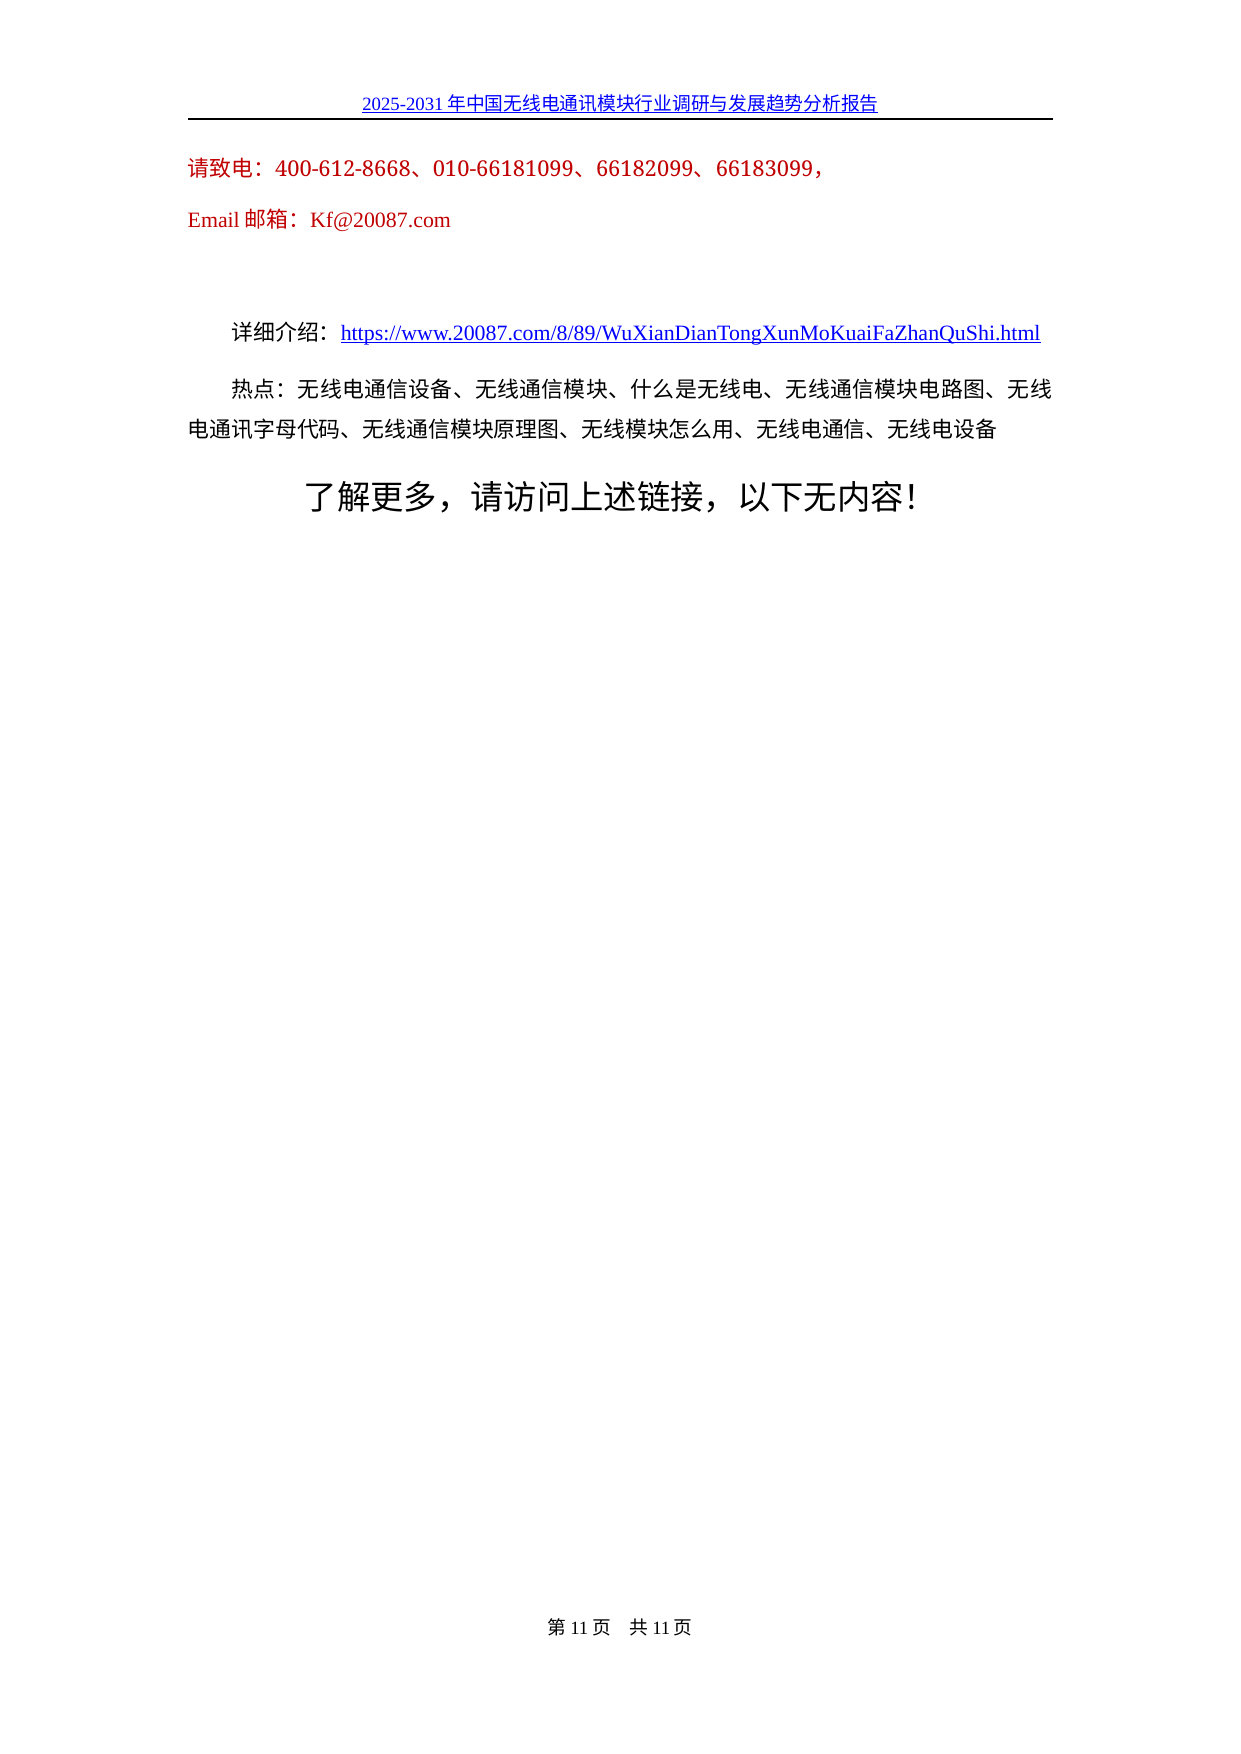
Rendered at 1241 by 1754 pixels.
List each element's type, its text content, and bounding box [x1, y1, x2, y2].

text Email邮箱：Kf@20087.com [187, 202, 1053, 234]
text 详细介绍：https://www.20087.com/8/89/WuXianDianTongXunMoKuaiFaZhanQuShi.html [187, 315, 1053, 347]
text 请致电：400-612-8668、010-66181099、66182099、66183099， [187, 150, 1053, 183]
title 了解更多，请访问上述链接，以下无内容！ [187, 462, 1053, 527]
text 热点：无线电通信设备、无线通信模块、什么是无线电、无线通信模块电路图、无线电通讯字母代码、无线通信模块原理图、无线模块怎么用、无线电通信、无线电设备 [187, 371, 1053, 444]
